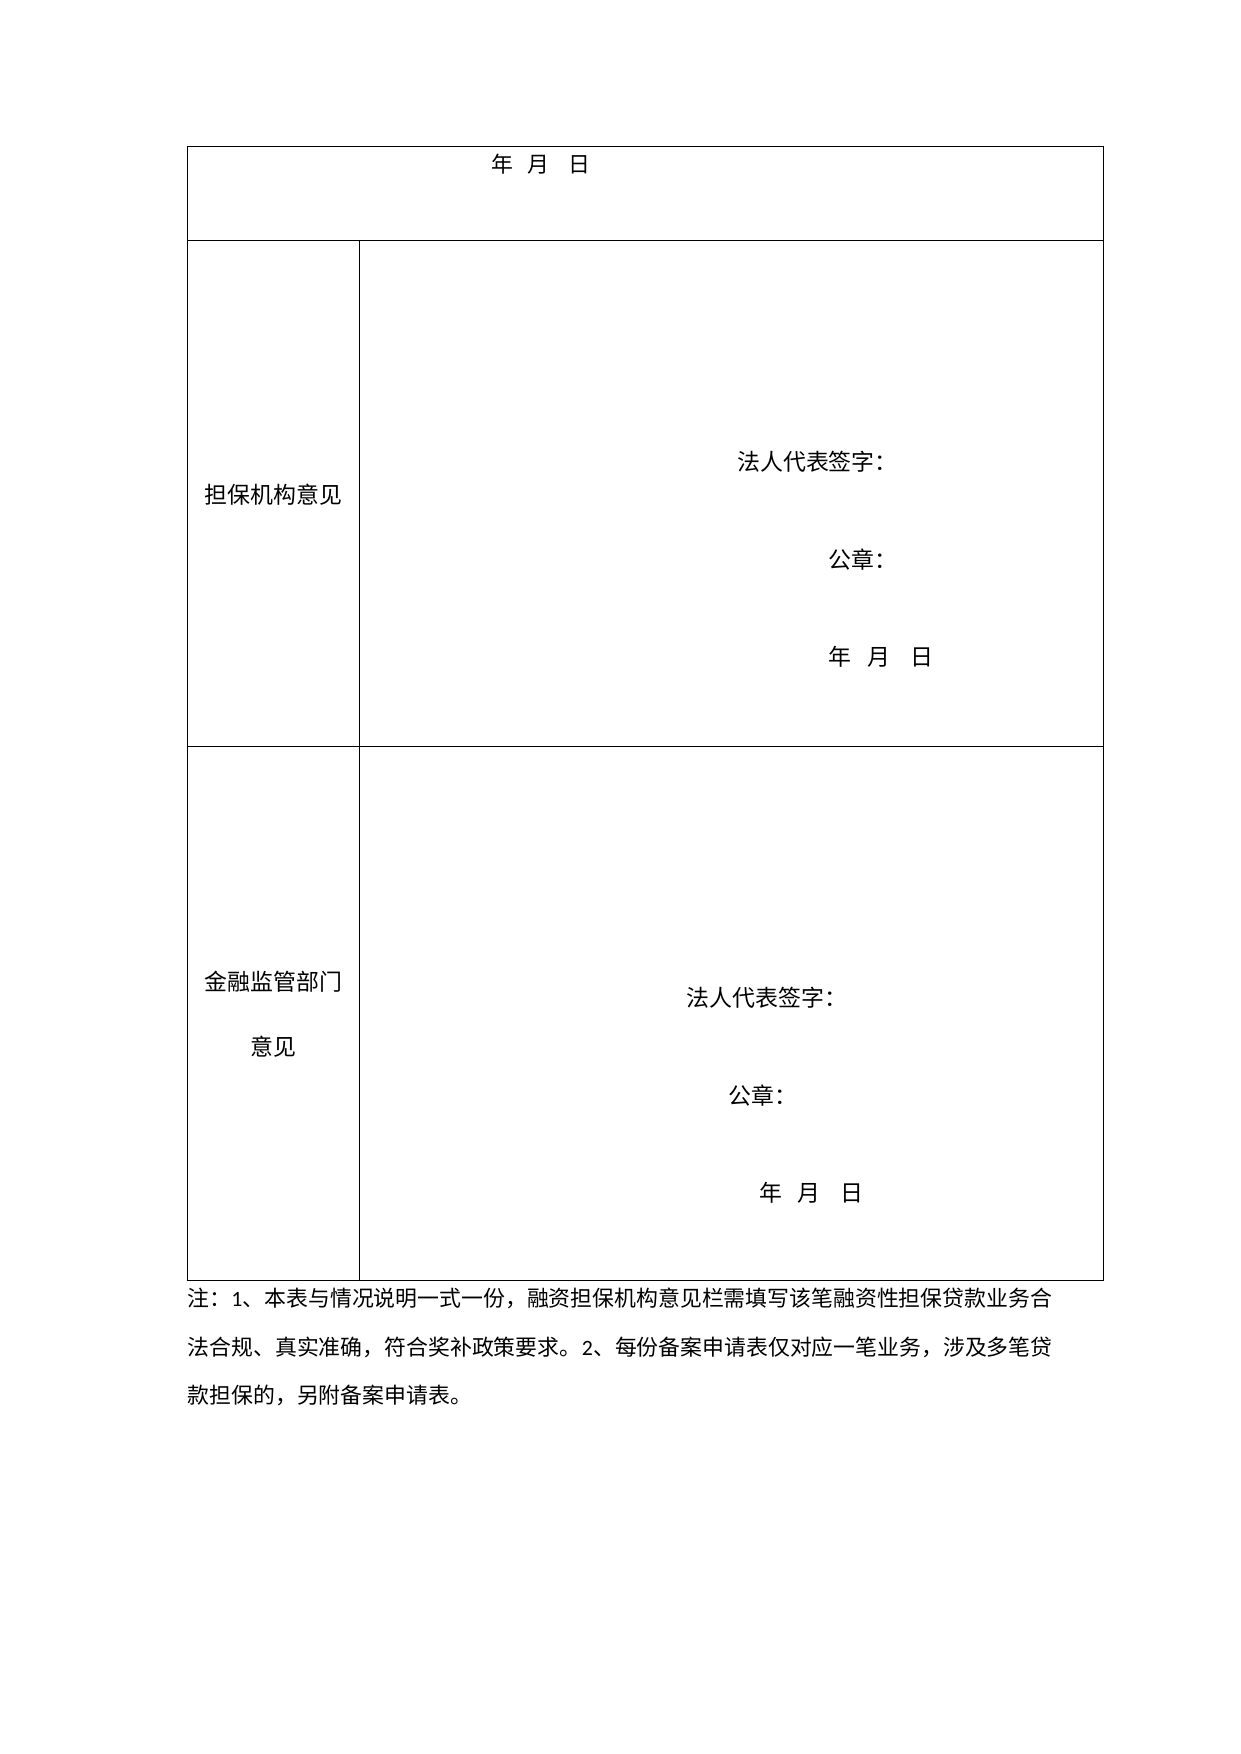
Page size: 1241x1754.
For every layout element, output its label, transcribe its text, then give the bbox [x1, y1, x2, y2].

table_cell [188, 147, 1103, 240]
text 注：1、本表与情况说明一式一份，融资担保机构意见栏需填写该笔融资性担保贷款业务合法合规、真实准确，符合奖补政策要求。2、每份备案申请表仅对应一笔业务，涉及多笔贷款担保的，另附备案申请表。 [187, 1281, 1053, 1411]
table_cell 法人代表签字： 公章： 年 月 日 [360, 241, 1103, 746]
table_cell 担保机构意见 [188, 241, 359, 746]
table_cell 金融监管部门意见 [188, 747, 359, 1279]
table_cell 法人代表签字： 公章： 年 月 日 [360, 747, 1103, 1279]
